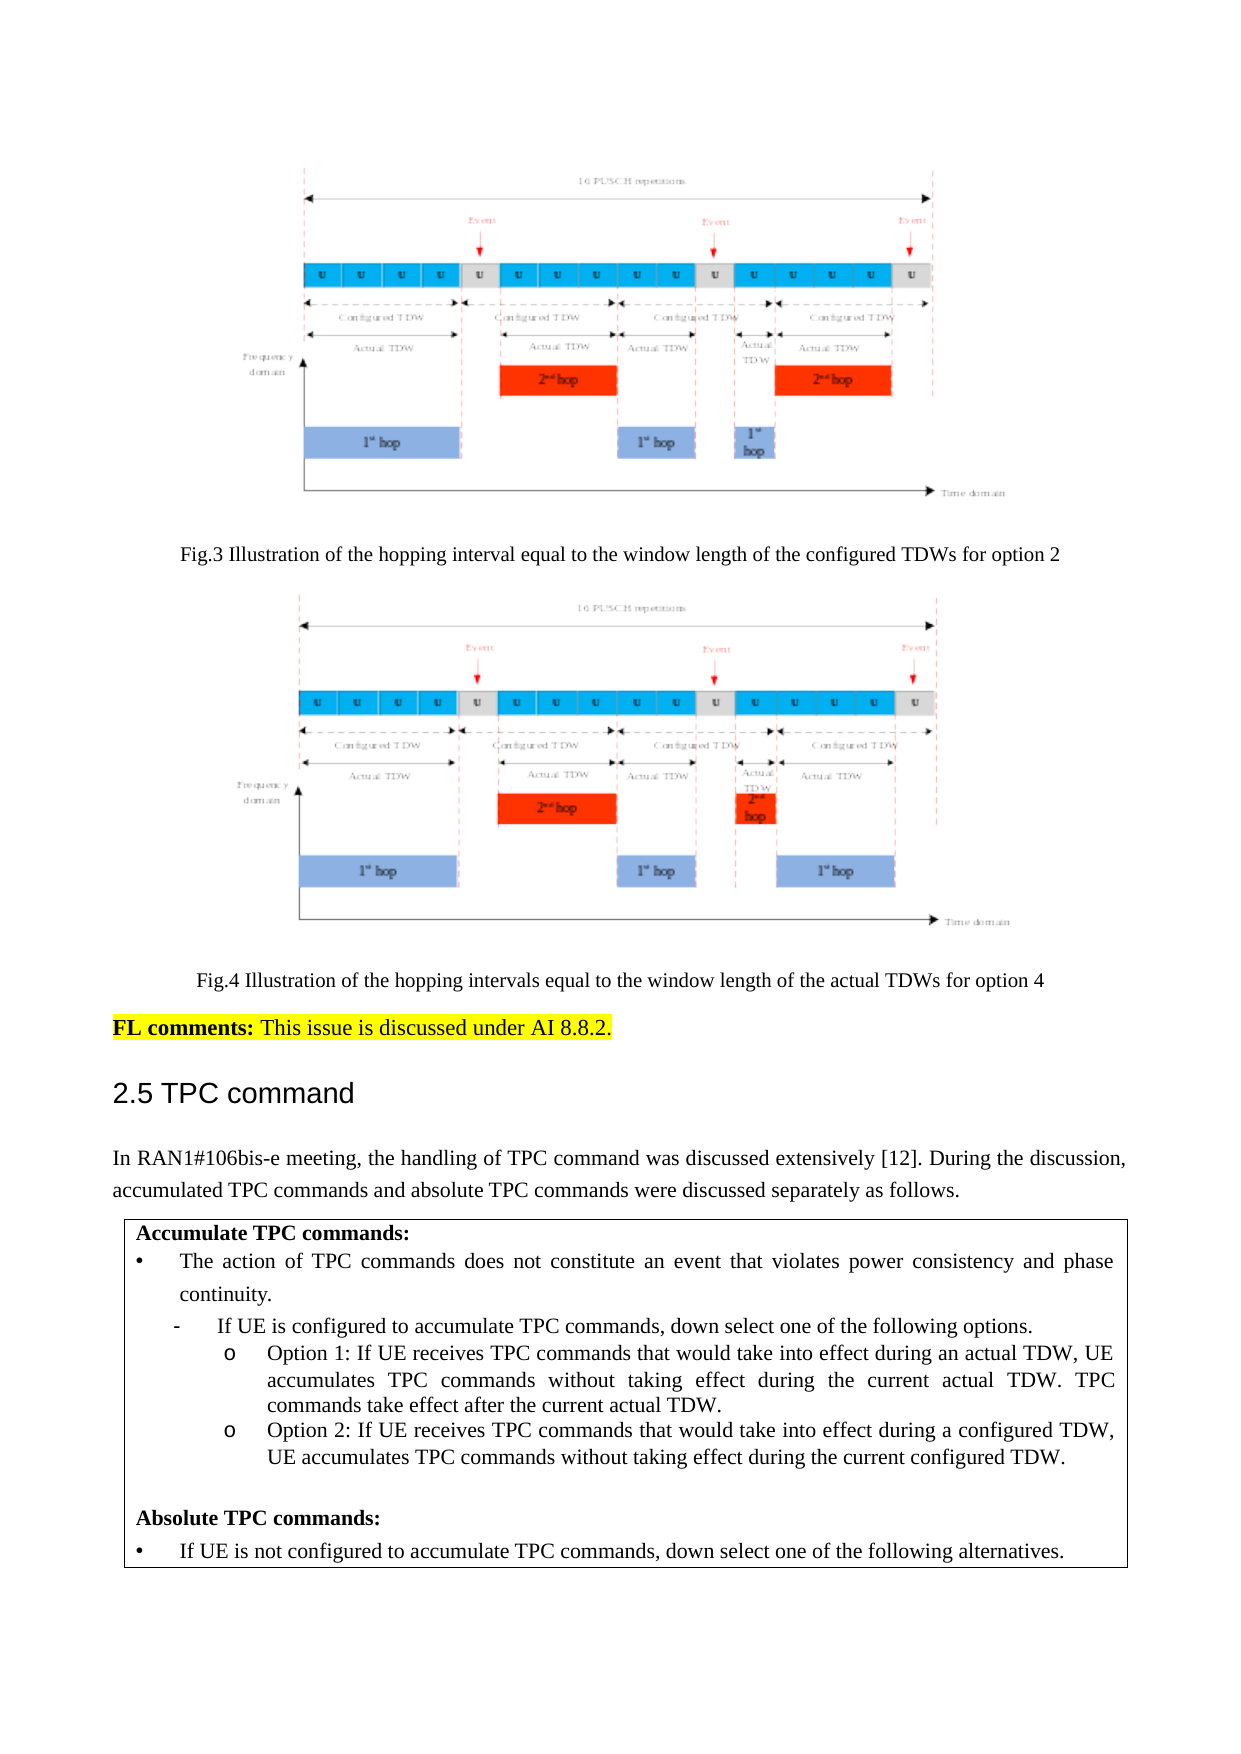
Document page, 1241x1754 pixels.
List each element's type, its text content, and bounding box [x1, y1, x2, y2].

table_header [125, 1220, 1127, 1567]
text Fig.4 Illustration of the hopping intervals equal to the window length of the actual TDWs for option 4 [112, 964, 1128, 996]
subtitle 2.5 TPC command [112, 1060, 1128, 1125]
text FL comments: This issue is discussed under AI 8.8.2. [112, 1011, 1128, 1043]
text In RAN1#106bis-e meeting, the handling of TPC command was discussed extensively [12]. During the discussion, accumulated TPC commands and absolute TPC commands were discussed separately as follows. [112, 1141, 1128, 1206]
text Fig.3 Illustration of the hopping interval equal to the window length of the configured TDWs for option 2 [112, 538, 1128, 570]
